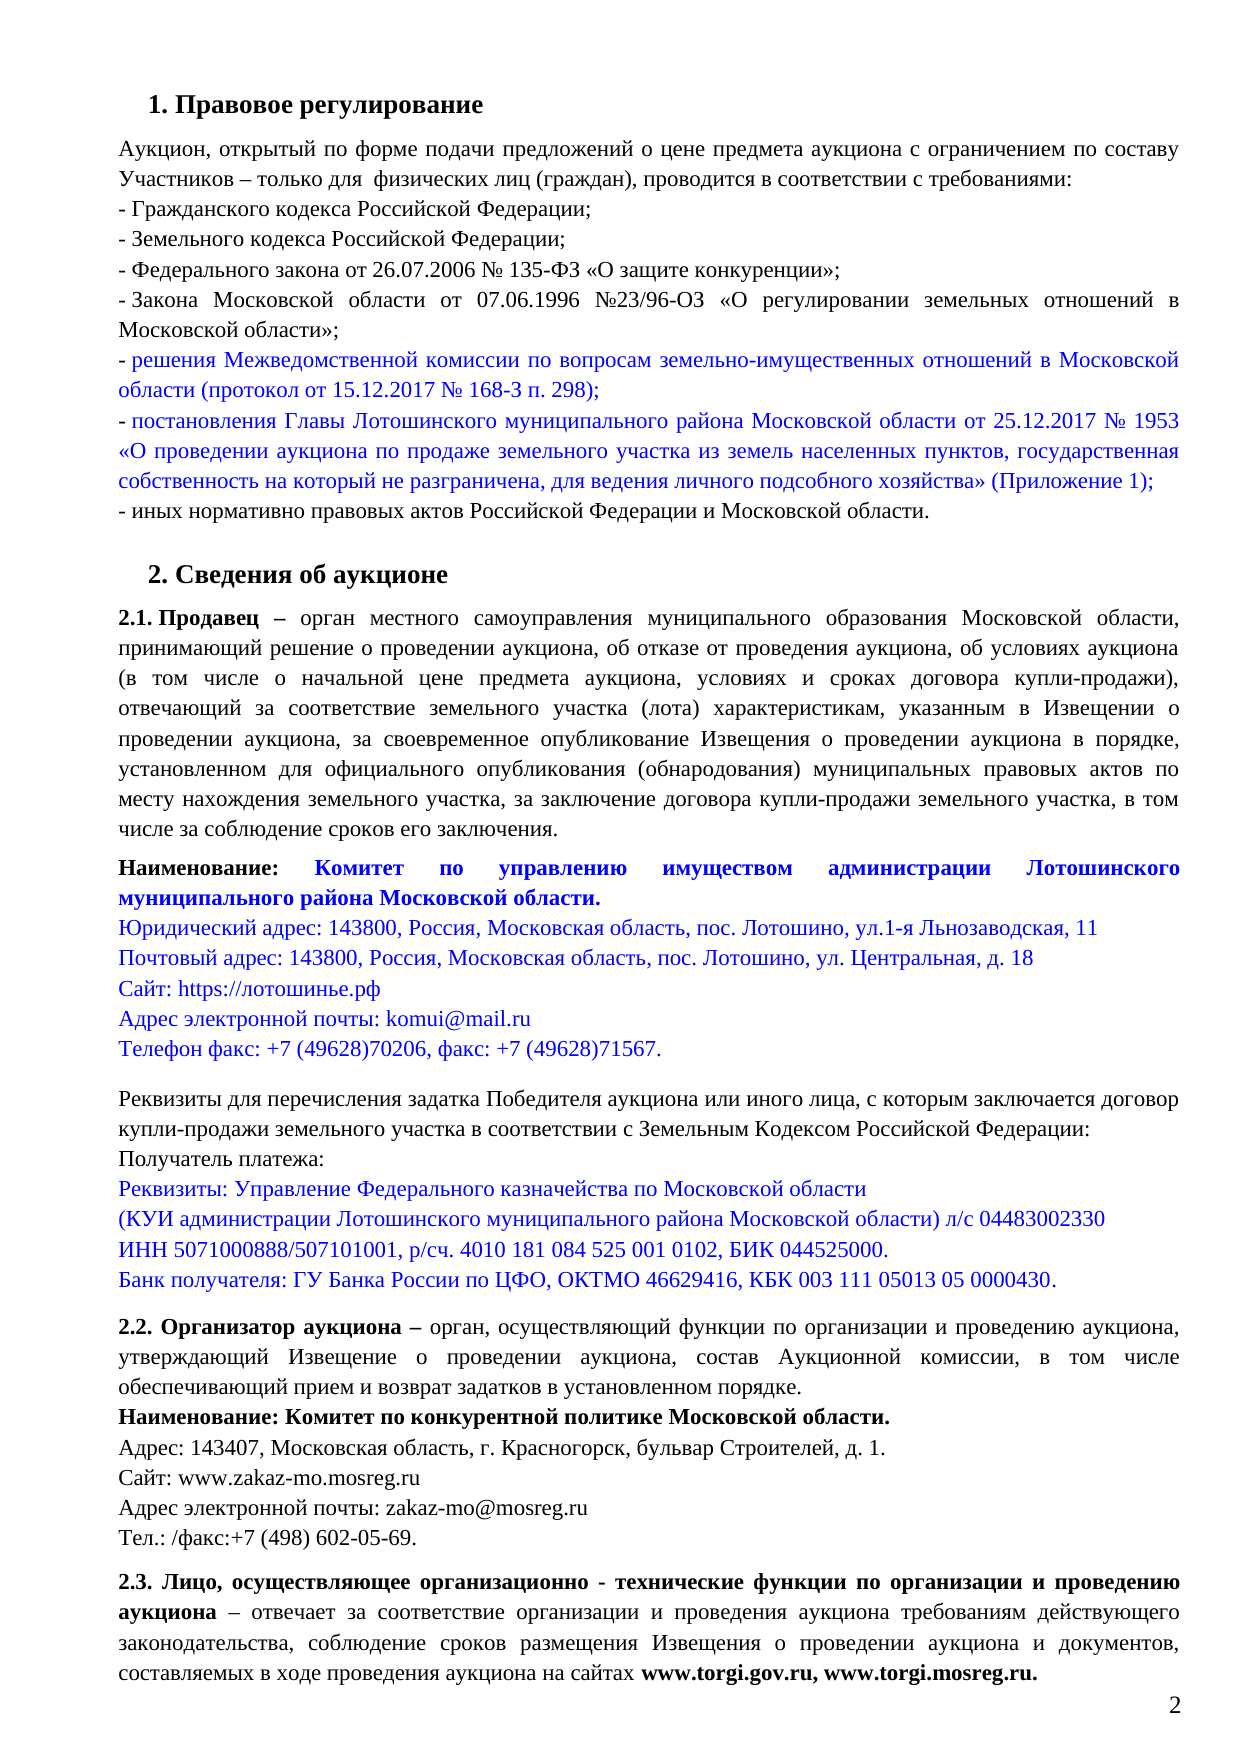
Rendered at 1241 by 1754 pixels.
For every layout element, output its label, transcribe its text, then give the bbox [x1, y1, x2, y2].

text Адрес электронной почты: komui@mail.ru [118, 1005, 1181, 1031]
text 2.3. Лицо, осуществляющее организационно - технические функции по организации и проведению аукциона – отвечает за соответствие организации и проведения аукциона требованиям действующего законодательства, соблюдение сроков размещения Извещения о проведении аукциона и документов, составляемых в ходе проведения аукциона на сайтах www.torgi.gov.ru, www.torgi.mosreg.ru. [118, 1568, 1181, 1685]
text Юридический адрес: 143800, Россия, Московская область, пос. Лотошино, ул.1-я Льнозаводская, 11 [118, 914, 1181, 941]
text Адрес: 143407, Московская область, г. Красногорск, бульвар Строителей, д. 1. [118, 1434, 1181, 1460]
text Банк получателя: ГУ Банка России по ЦФО, ОКТМО 46629416, КБК 003 111 05013 05 0000430. [118, 1266, 1181, 1292]
text Аукцион, открытый по форме подачи предложений о цене предмета аукциона с ограничением по составу Участников – только для физических лиц (граждан), проводится в соответствии с требованиями: [118, 135, 1181, 191]
text 2.1. Продавец – орган местного самоуправления муниципального образования Московской области, принимающий решение о проведении аукциона, об отказе от проведения аукциона, об условиях аукциона (в том числе о начальной цене предмета аукциона, условиях и сроках договора купли-продажи), отвечающий за соответствие земельного участка (лота) характеристикам, указанным в Извещении о проведении аукциона, за своевременное опубликование Извещения о проведении аукциона в порядке, установленном для официального опубликования (обнародования) муниципальных правовых актов по месту нахождения земельного участка, за заключение договора купли-продажи земельного участка, в том числе за соблюдение сроков его заключения. [118, 604, 1181, 842]
subtitle 1. Правовое регулирование [118, 89, 1181, 120]
text 2.2. Организатор аукциона – орган, осуществляющий функции по организации и проведению аукциона, утверждающий Извещение о проведении аукциона, состав Аукционной комиссии, в том числе обеспечивающий прием и возврат задатков в установленном порядке. [118, 1313, 1181, 1399]
text Тел.: /факс:+7 (498) 602-05-69. [118, 1524, 1181, 1551]
text Наименование: Комитет по управлению имуществом администрации Лотошинского муниципального района Московской области. [118, 854, 1181, 910]
subtitle 2. Сведения об аукционе [148, 558, 1181, 589]
text - иных нормативно правовых актов Российской Федерации и Московской области. [118, 497, 1181, 524]
text Сайт: www.zakaz-mo.mosreg.ru [118, 1464, 1181, 1490]
text ИНН 5071000888/507101001, р/сч. 4010 181 084 525 001 0102, БИК 044525000. [118, 1236, 1181, 1262]
text Почтовый адрес: 143800, Россия, Московская область, пос. Лотошино, ул. Центральная, д. 18 [118, 944, 1181, 971]
text - Федерального закона от 26.07.2006 № 135-ФЗ «О защите конкуренции»; [118, 256, 1181, 282]
text Сайт: https://лотошинье.рф [118, 975, 1181, 1001]
text - Гражданского кодекса Российской Федерации; [118, 195, 1181, 222]
text Получатель платежа: [118, 1145, 1181, 1171]
text Телефон факс: +7 (49628)70206, факс: +7 (49628)71567. [118, 1035, 1181, 1061]
text (КУИ администрации Лотошинского муниципального района Московской области) л/с 04483002330 [118, 1205, 1181, 1232]
text - постановления Главы Лотошинского муниципального района Московской области от 25.12.2017 № 1953 «О проведении аукциона по продаже земельного участка из земель населенных пунктов, государственная собственность на который не разграничена, для ведения личного подсобного хозяйства» (Приложение 1); [118, 407, 1181, 493]
text Реквизиты: Управление Федерального казначейства по Московской области [118, 1175, 1181, 1202]
text - решения Межведомственной комиссии по вопросам земельно-имущественных отношений в Московской области (протокол от 15.12.2017 № 168-З п. 298); [118, 346, 1181, 403]
text Адрес электронной почты: zakaz-mo@mosreg.ru [118, 1494, 1181, 1520]
text Реквизиты для перечисления задатка Победителя аукциона или иного лица, с которым заключается договор купли-продажи земельного участка в соответствии с Земельным Кодексом Российской Федерации: [118, 1084, 1181, 1141]
text - Закона Московской области от 07.06.1996 №23/96-ОЗ «О регулировании земельных отношений в Московской области»; [118, 286, 1181, 342]
text Наименование: Комитет по конкурентной политике Московской области. [118, 1403, 1181, 1430]
text - Земельного кодекса Российской Федерации; [118, 225, 1181, 252]
